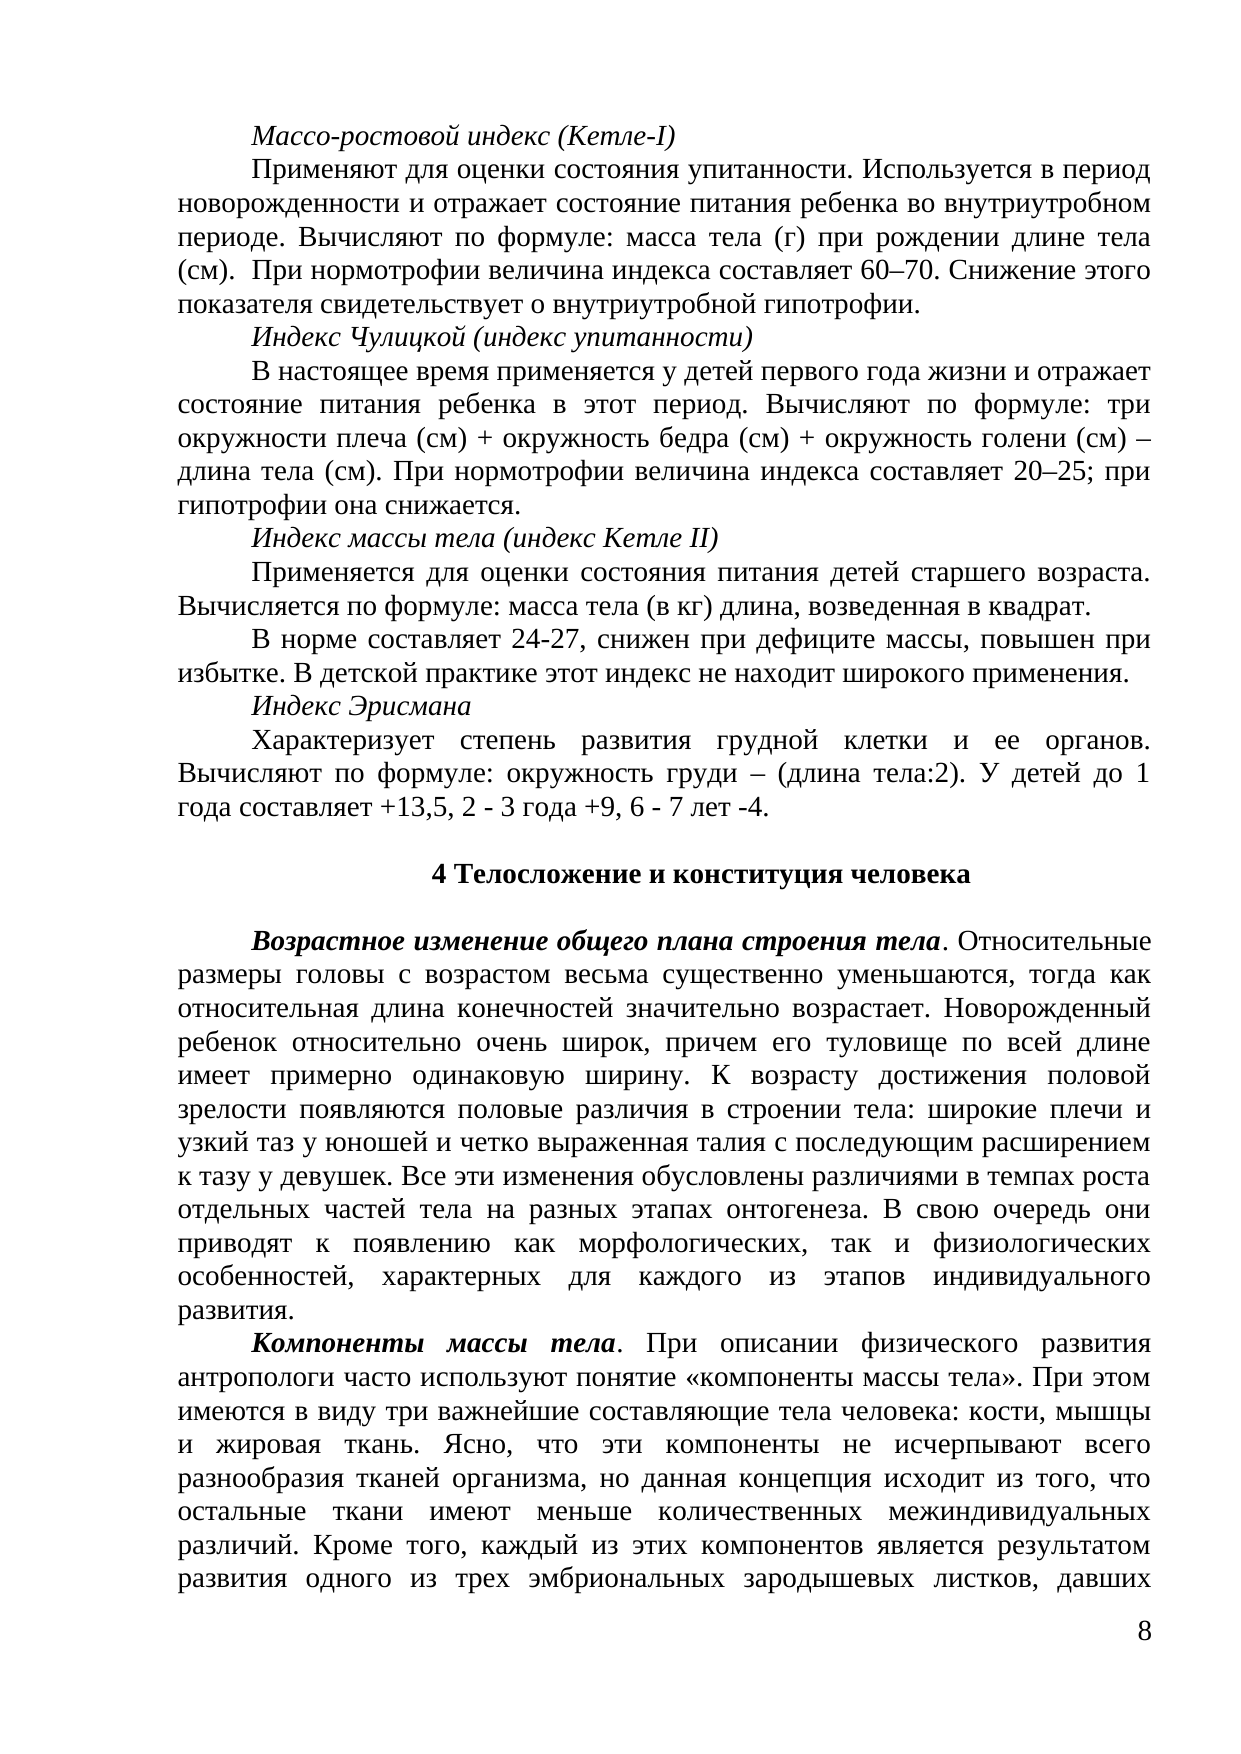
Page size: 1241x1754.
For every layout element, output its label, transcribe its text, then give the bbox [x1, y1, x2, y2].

text Применяется для оценки состояния питания детей старшего возраста. Вычисляется по формуле: масса тела (в кг) длина, возведенная в квадрат. [177, 554, 1152, 621]
text В настоящее время применяется у детей первого года жизни и отражает состояние питания ребенка в этот период. Вычисляют по формуле: три окружности плеча (см) + окружность бедра (см) + окружность голени (см) – длина тела (см). При нормотрофии величина индекса составляет 20–25; при гипотрофии она снижается. [177, 353, 1152, 521]
text Массо-ростовой индекс (Кетле-I) [177, 118, 1152, 152]
text Индекс массы тела (индекс Кетле II) [177, 521, 1152, 554]
text Возрастное изменение общего плана строения тела. Относительные размеры головы с возрастом весьма существенно уменьшаются, тогда как относительная длина конечностей значительно возрастает. Новорожденный ребенок относительно очень широк, причем его туловище по всей длине имеет примерно одинаковую ширину. К возрасту достижения половой зрелости появляются половые различия в строении тела: широкие плечи и узкий таз у юношей и четко выраженная талия с последующим расширением к тазу у девушек. Все эти изменения обусловлены различиями в темпах роста отдельных частей тела на разных этапах онтогенеза. В свою очередь они приводят к появлению как морфологических, так и физиологических особенностей, характерных для каждого из этапов индивидуального развития. [177, 923, 1152, 1326]
text Индекс Эрисмана [177, 688, 1152, 722]
text В норме составляет 24-27, снижен при дефиците массы, повышен при избытке. В детской практике этот индекс не находит широкого применения. [177, 621, 1152, 688]
text Характеризует степень развития грудной клетки и ее органов. Вычисляют по формуле: окружность груди – (длина тела:2). У детей до 1 года составляет +13,5, 2 - 3 года +9, 6 - 7 лет -4. [177, 722, 1152, 822]
text Применяют для оценки состояния упитанности. Используется в период новорожденности и отражает состояние питания ребенка во внутриутробном периоде. Вычисляют по формуле: масса тела (г) при рождении длине тела (см). При нормотрофии величина индекса составляет 60–70. Снижение этого показателя свидетельствует о внутриутробной гипотрофии. [177, 152, 1152, 319]
text 4 Телосложение и конституция человека [177, 856, 1152, 889]
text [177, 1326, 1152, 1594]
text Индекс Чулицкой (индекс упитанности) [177, 319, 1152, 353]
